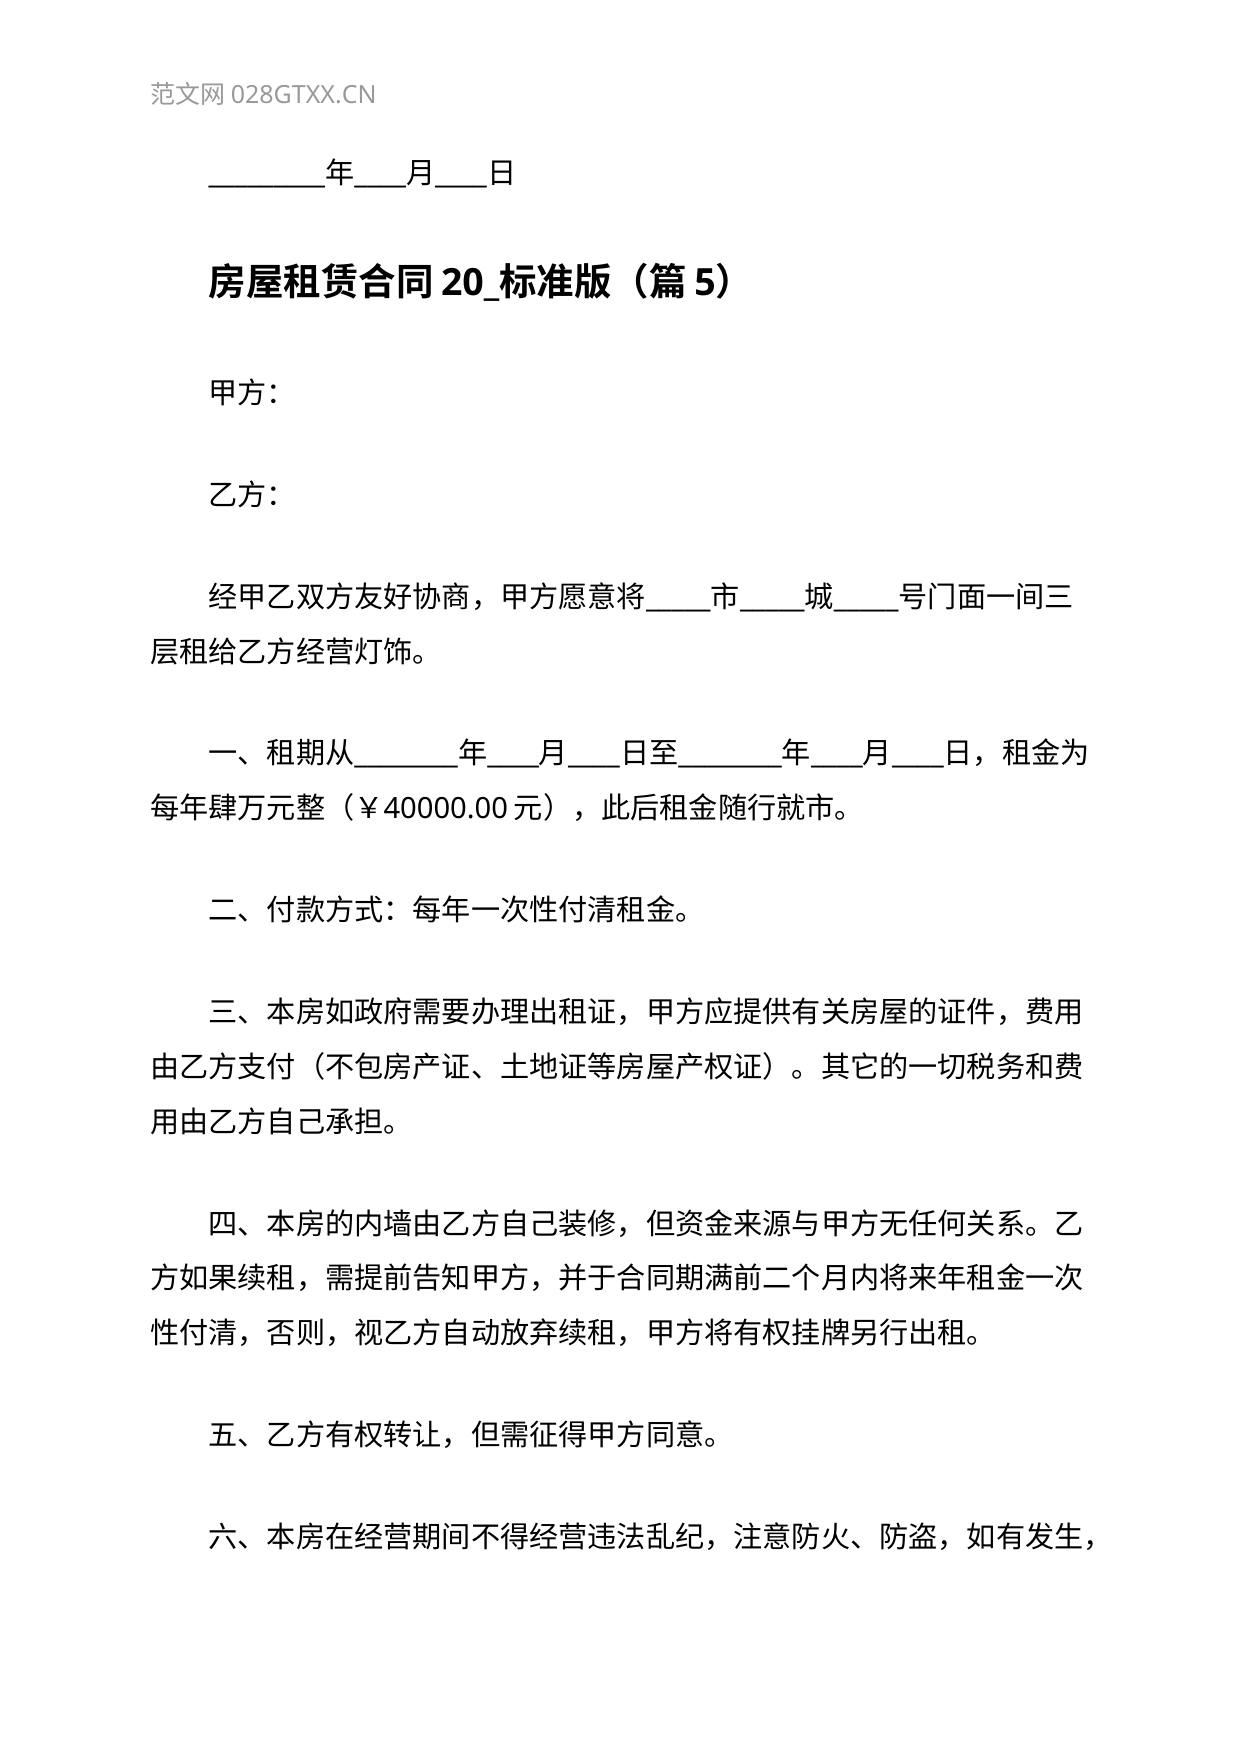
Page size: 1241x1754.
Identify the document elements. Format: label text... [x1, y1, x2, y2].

text 三、本房如政府需要办理出租证，甲方应提供有关房屋的证件，费用由乙方支付（不包房产证、土地证等房屋产权证）。其它的一切税务和费用由乙方自己承担。 [150, 989, 1090, 1141]
text 二、付款方式：每年一次性付清租金。 [150, 887, 1090, 929]
text 一、租期从________年____月____日至________年____月____日，租金为每年肆万元整（￥40000.00元），此后租金随行就市。 [150, 730, 1090, 827]
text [150, 150, 1090, 192]
text 乙方： [150, 471, 1090, 514]
text 四、本房的内墙由乙方自己装修，但资金来源与甲方无任何关系。乙方如果续租，需提前告知甲方，并于合同期满前二个月内将来年租金一次性付清，否则，视乙方自动放弃续租，甲方将有权挂牌另行出租。 [150, 1200, 1090, 1352]
text 五、乙方有权转让，但需征得甲方同意。 [150, 1412, 1090, 1454]
text 房屋租赁合同20_标准版（篇5） [150, 252, 1090, 306]
text 甲方： [150, 369, 1090, 412]
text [150, 1513, 1090, 1556]
text 经甲乙双方友好协商，甲方愿意将_____市_____城_____号门面一间三层租给乙方经营灯饰。 [150, 573, 1090, 670]
